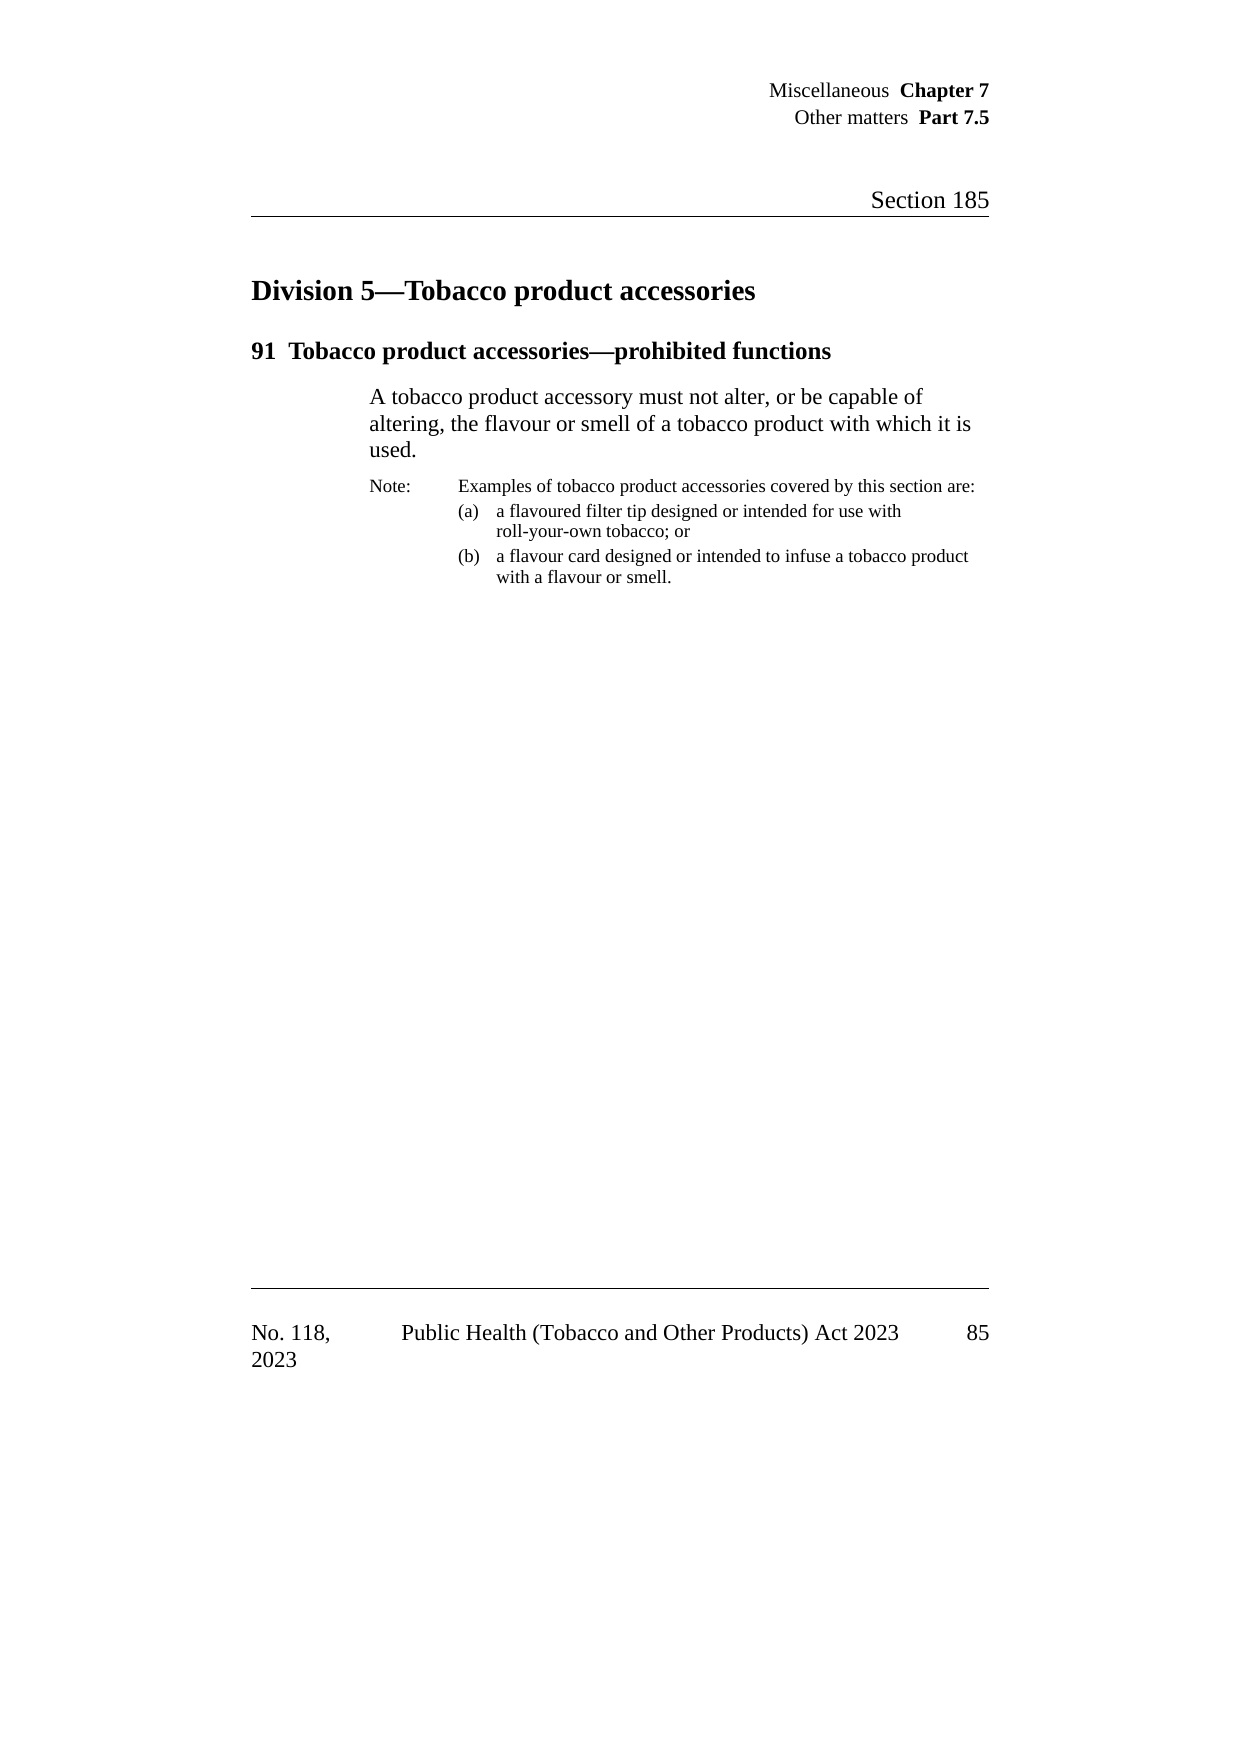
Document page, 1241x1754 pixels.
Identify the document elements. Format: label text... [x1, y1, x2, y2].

text 91 Tobacco product accessories—prohibited functions [251, 336, 989, 364]
text Note: Examples of tobacco product accessories covered by this section are: [369, 475, 989, 497]
text A tobacco product accessory must not alter, or be capable of altering, the flavour or smell of a tobacco product with which it is used. [251, 383, 989, 462]
text (b) a flavour card designed or intended to infuse a tobacco product with a flavour or smell. [458, 546, 989, 587]
text (a) a flavoured filter tip designed or intended for use with roll-your-own tobacco; or [458, 501, 989, 542]
text Division 5—Tobacco product accessories [251, 273, 989, 307]
